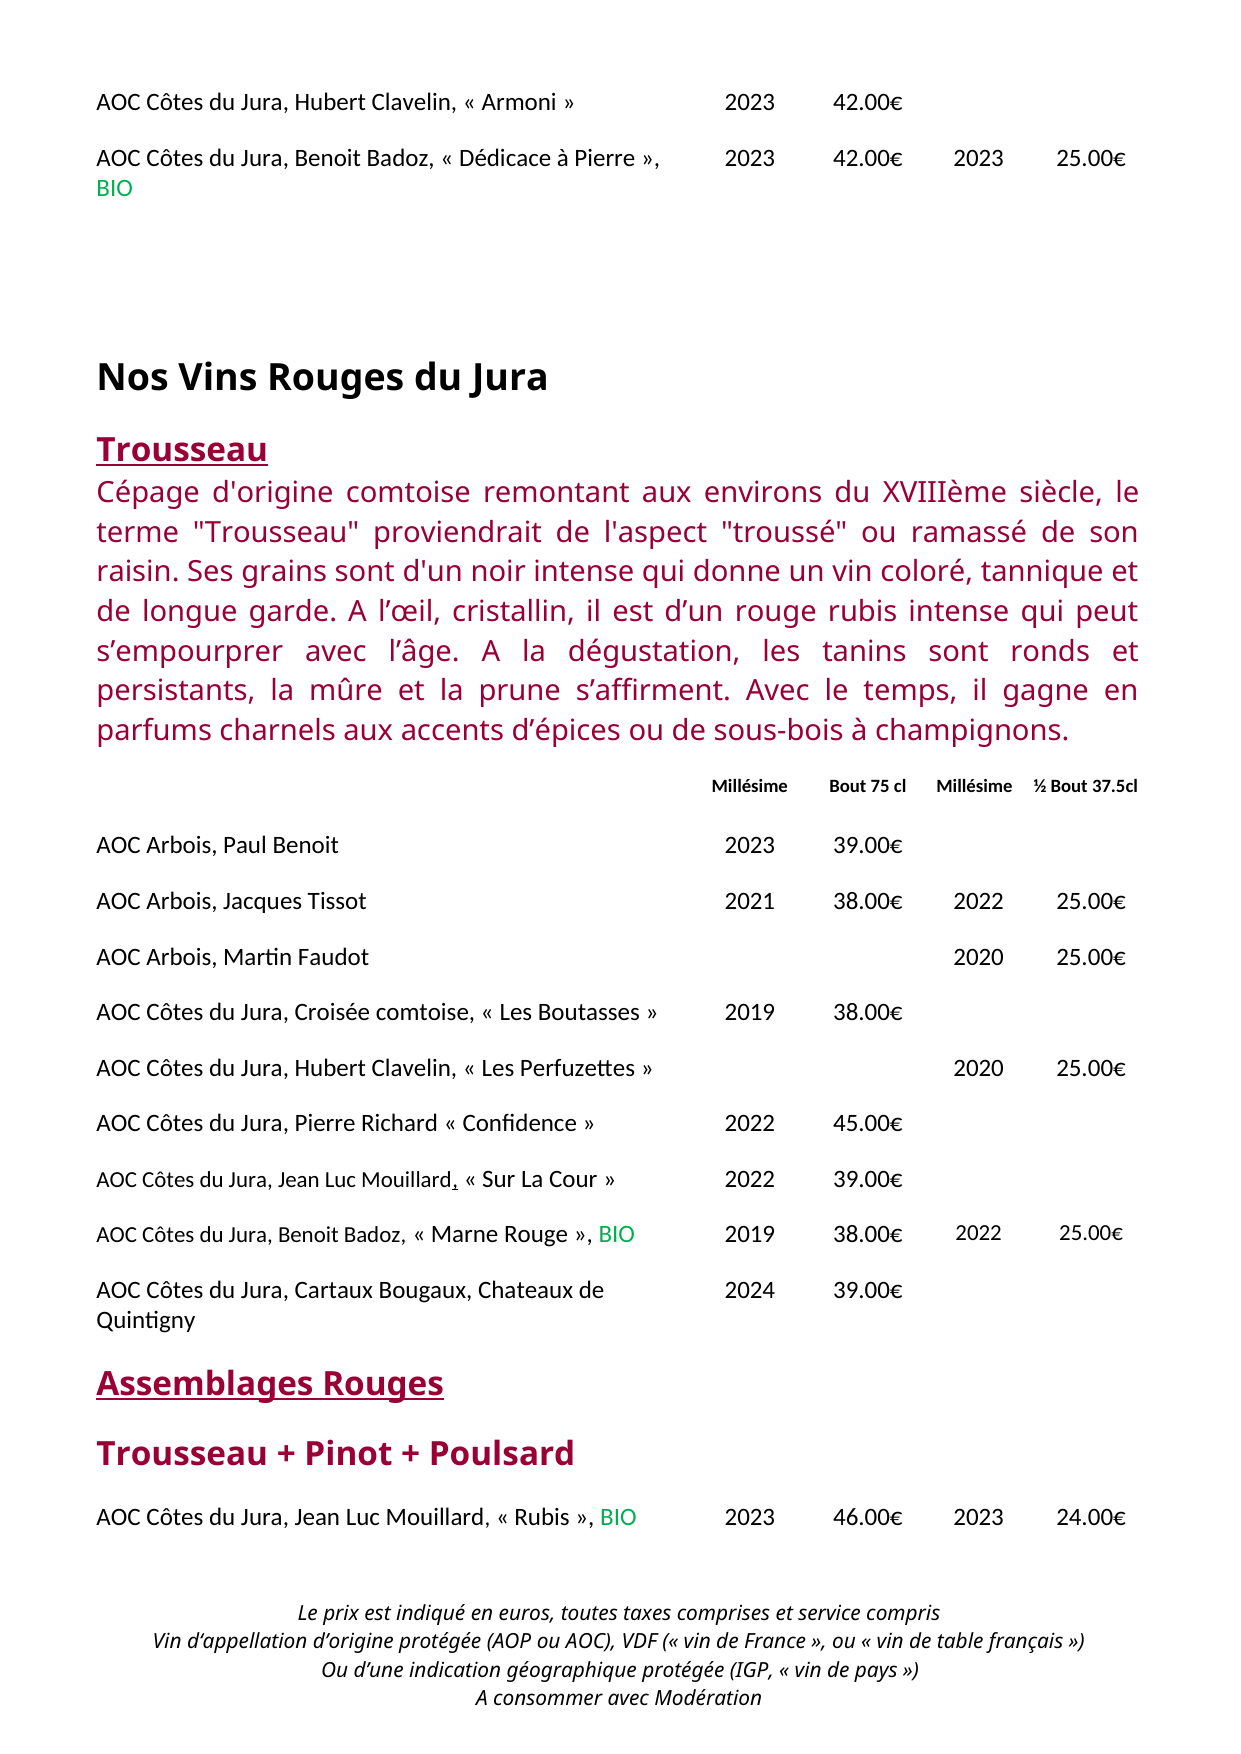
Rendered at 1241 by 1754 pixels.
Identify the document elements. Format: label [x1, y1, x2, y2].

table_cell [74, 74, 1221, 1544]
